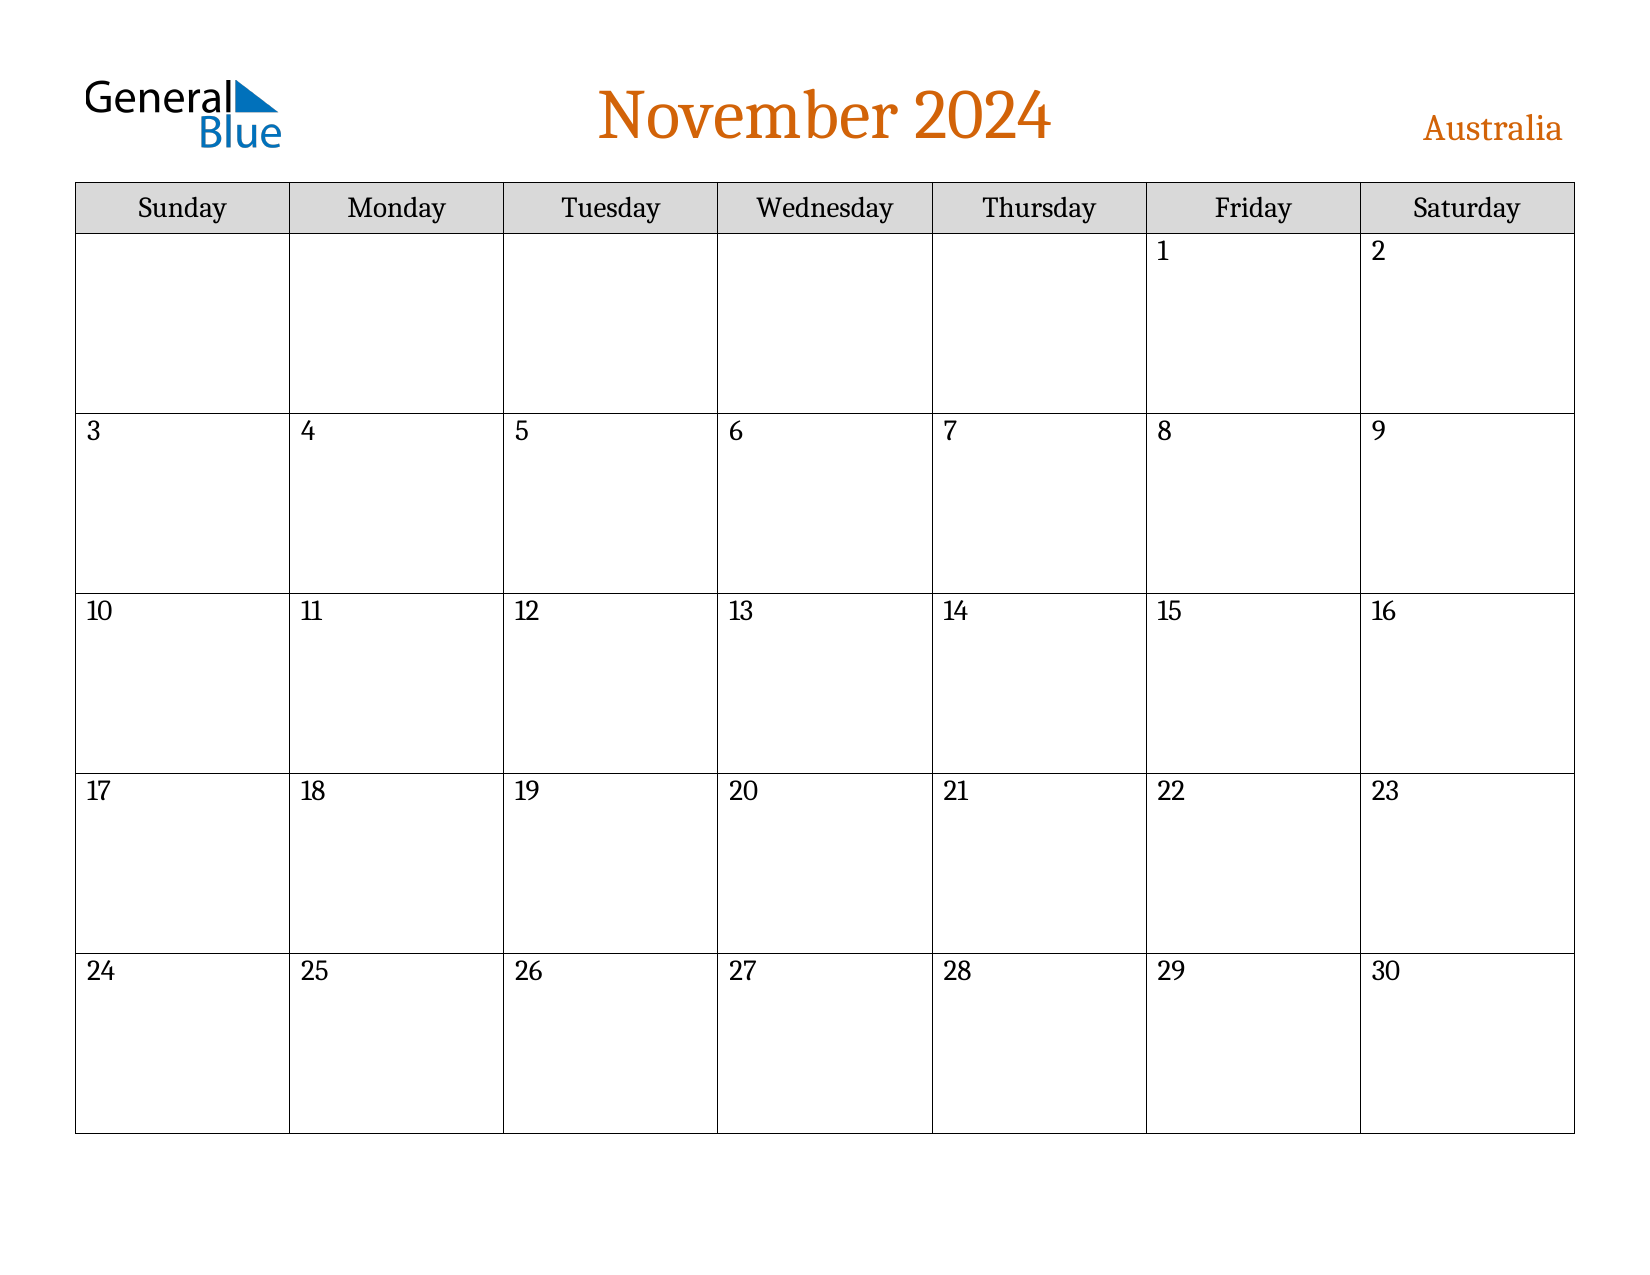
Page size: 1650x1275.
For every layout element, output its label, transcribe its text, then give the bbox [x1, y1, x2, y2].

table_cell 28 [933, 954, 1146, 990]
table_cell [1147, 810, 1360, 953]
table_cell 7 [933, 414, 1146, 450]
table_header November 2024 [504, 75, 1146, 182]
table_cell 6 [718, 414, 932, 450]
table_cell [718, 630, 932, 773]
table_cell 30 [1361, 954, 1574, 990]
table_cell 13 [718, 594, 932, 630]
table_cell [290, 234, 503, 270]
table_cell 3 [76, 414, 289, 450]
table_cell Thursday [933, 183, 1146, 233]
table_cell [504, 450, 717, 593]
table_cell [1147, 630, 1360, 773]
table_cell [504, 810, 717, 953]
table_cell [504, 630, 717, 773]
table_cell Monday [290, 183, 503, 233]
table_cell [290, 990, 503, 1133]
table_cell 1 [1147, 234, 1360, 270]
table_cell 5 [504, 414, 717, 450]
table_cell [718, 450, 932, 593]
table_cell 21 [933, 774, 1146, 810]
table_cell [504, 270, 717, 413]
table_cell [718, 810, 932, 953]
table_header [76, 75, 503, 182]
table_cell 17 [76, 774, 289, 810]
table_cell 9 [1361, 414, 1574, 450]
table_cell [1361, 630, 1574, 773]
table_cell [1361, 810, 1574, 953]
table_cell [1147, 450, 1360, 593]
table_cell 12 [504, 594, 717, 630]
table_cell 19 [504, 774, 717, 810]
table_cell 11 [290, 594, 503, 630]
table_cell [76, 270, 289, 413]
table_cell 4 [290, 414, 503, 450]
table_header Australia [1146, 75, 1574, 182]
table_cell [290, 270, 503, 413]
table_cell [718, 234, 932, 270]
table_cell [76, 810, 289, 953]
table_cell [933, 990, 1146, 1133]
table_cell 26 [504, 954, 717, 990]
table_cell [290, 810, 503, 953]
table_cell 25 [290, 954, 503, 990]
table_cell [76, 990, 289, 1133]
table_cell [1361, 990, 1574, 1133]
table_cell 24 [76, 954, 289, 990]
table_cell 29 [1147, 954, 1360, 990]
table_cell [504, 234, 717, 270]
table_cell [933, 270, 1146, 413]
table_cell Tuesday [504, 183, 717, 233]
table_cell Wednesday [718, 183, 932, 233]
table_cell 22 [1147, 774, 1360, 810]
table_cell [1361, 450, 1574, 593]
table_cell Friday [1147, 183, 1360, 233]
table_cell 27 [718, 954, 932, 990]
table_cell 23 [1361, 774, 1574, 810]
table_cell Sunday [76, 183, 289, 233]
table_cell [1147, 990, 1360, 1133]
table_cell [1361, 270, 1574, 413]
table_cell [1147, 270, 1360, 413]
table_cell [718, 270, 932, 413]
table_cell 14 [933, 594, 1146, 630]
table_cell [504, 990, 717, 1133]
table_cell [76, 450, 289, 593]
table_cell 2 [1361, 234, 1574, 270]
table_cell Saturday [1361, 183, 1574, 233]
table_cell [76, 234, 289, 270]
table_cell [718, 990, 932, 1133]
table_cell [933, 630, 1146, 773]
table_cell 8 [1147, 414, 1360, 450]
table_cell 18 [290, 774, 503, 810]
table_cell [290, 450, 503, 593]
table_cell 15 [1147, 594, 1360, 630]
table_cell 10 [76, 594, 289, 630]
picture [86, 80, 281, 148]
table_cell [933, 450, 1146, 593]
table_cell [933, 810, 1146, 953]
table_cell [933, 234, 1146, 270]
table_cell [290, 630, 503, 773]
table_cell 20 [718, 774, 932, 810]
table_cell [76, 630, 289, 773]
table_cell 16 [1361, 594, 1574, 630]
